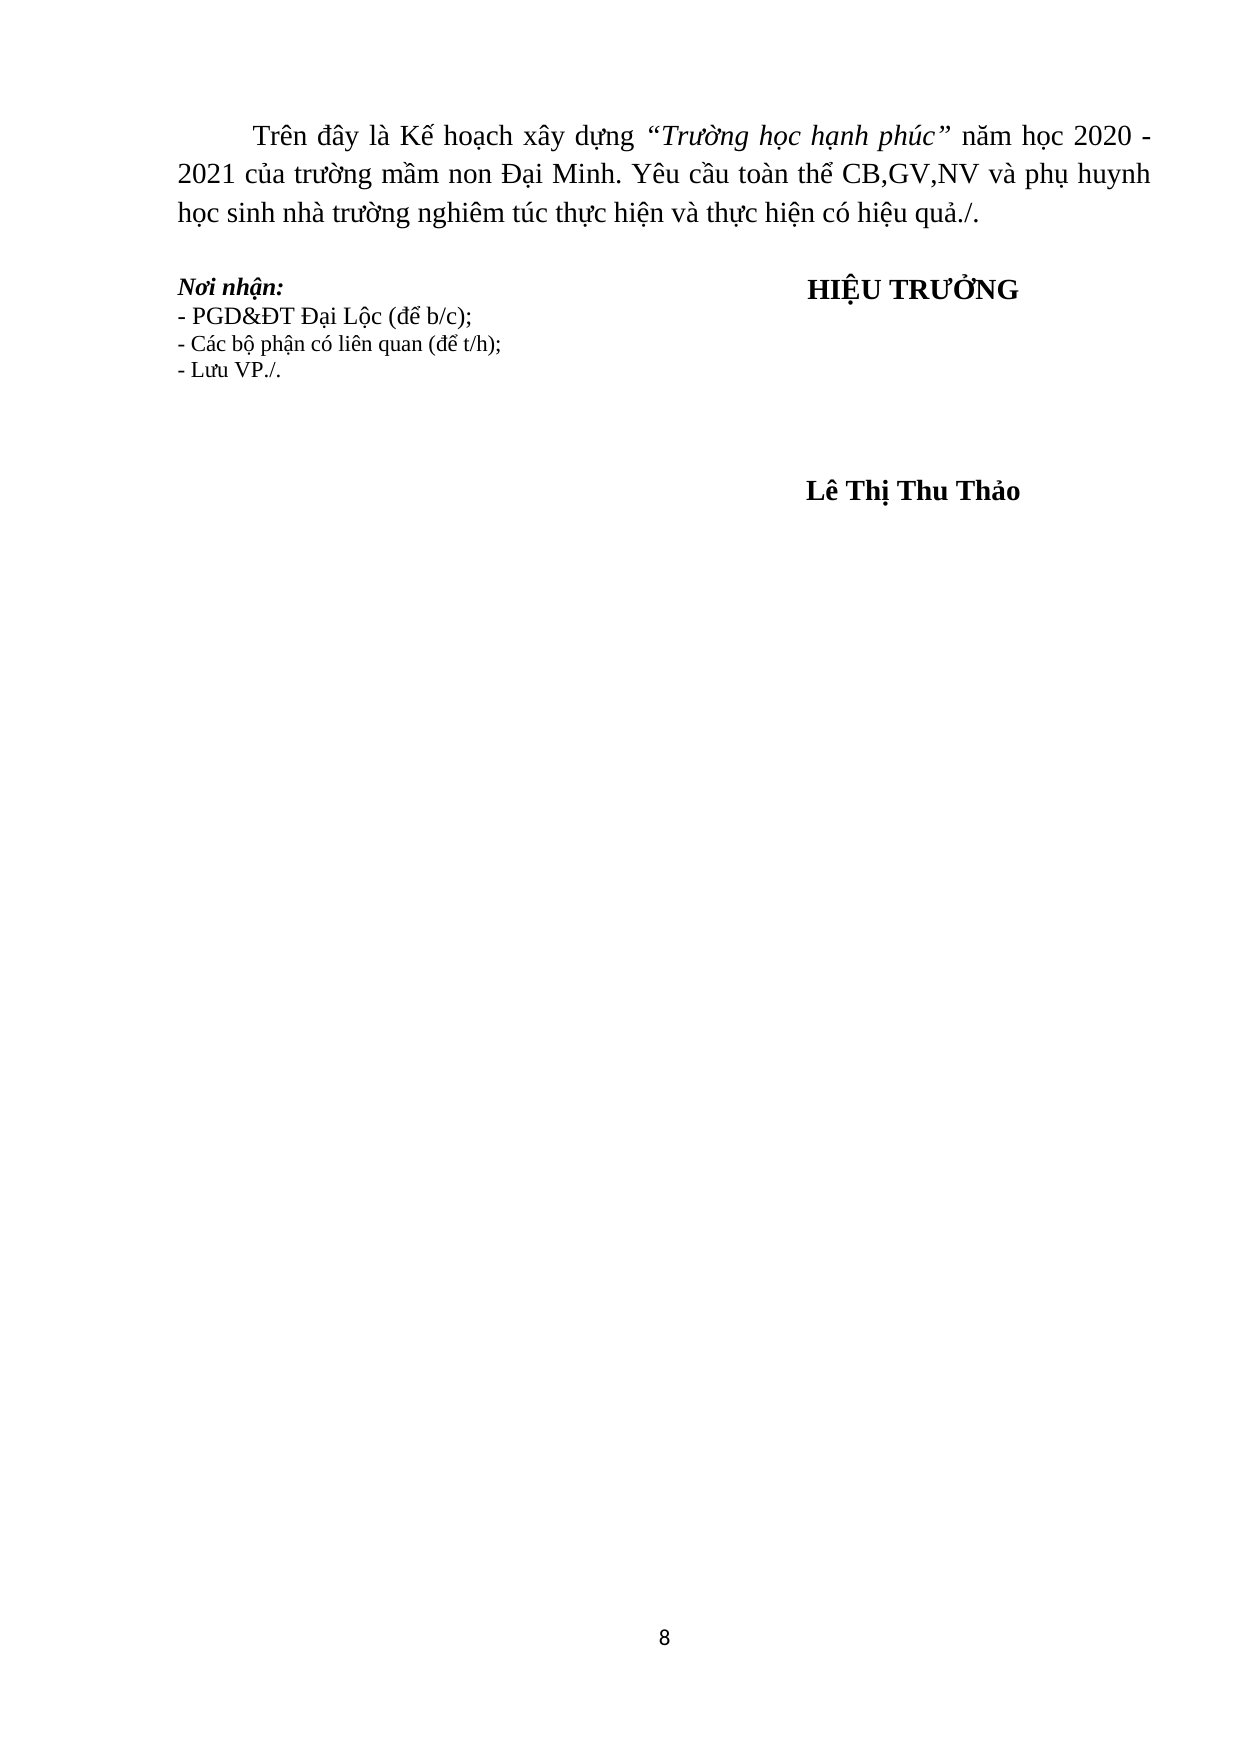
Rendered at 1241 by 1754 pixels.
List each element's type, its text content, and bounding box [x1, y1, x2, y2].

table_header HIỆU TRƯỞNG Lê Thị Thu Thảo [663, 272, 1163, 507]
table_header Nơi nhận: - PGD&ĐT Đại Lộc (để b/c); - Các bộ phận có liên quan (để t/h); - Lưu VP./. [166, 272, 663, 507]
text Trên đây là Kế hoạch xây dựng “Trường học hạnh phúc” năm học 2020 - 2021 của trường mầm non Đại Minh. Yêu cầu toàn thể CB,GV,NV và phụ huynh học sinh nhà trường nghiêm túc thực hiện và thực hiện có hiệu quả./. [177, 118, 1152, 229]
